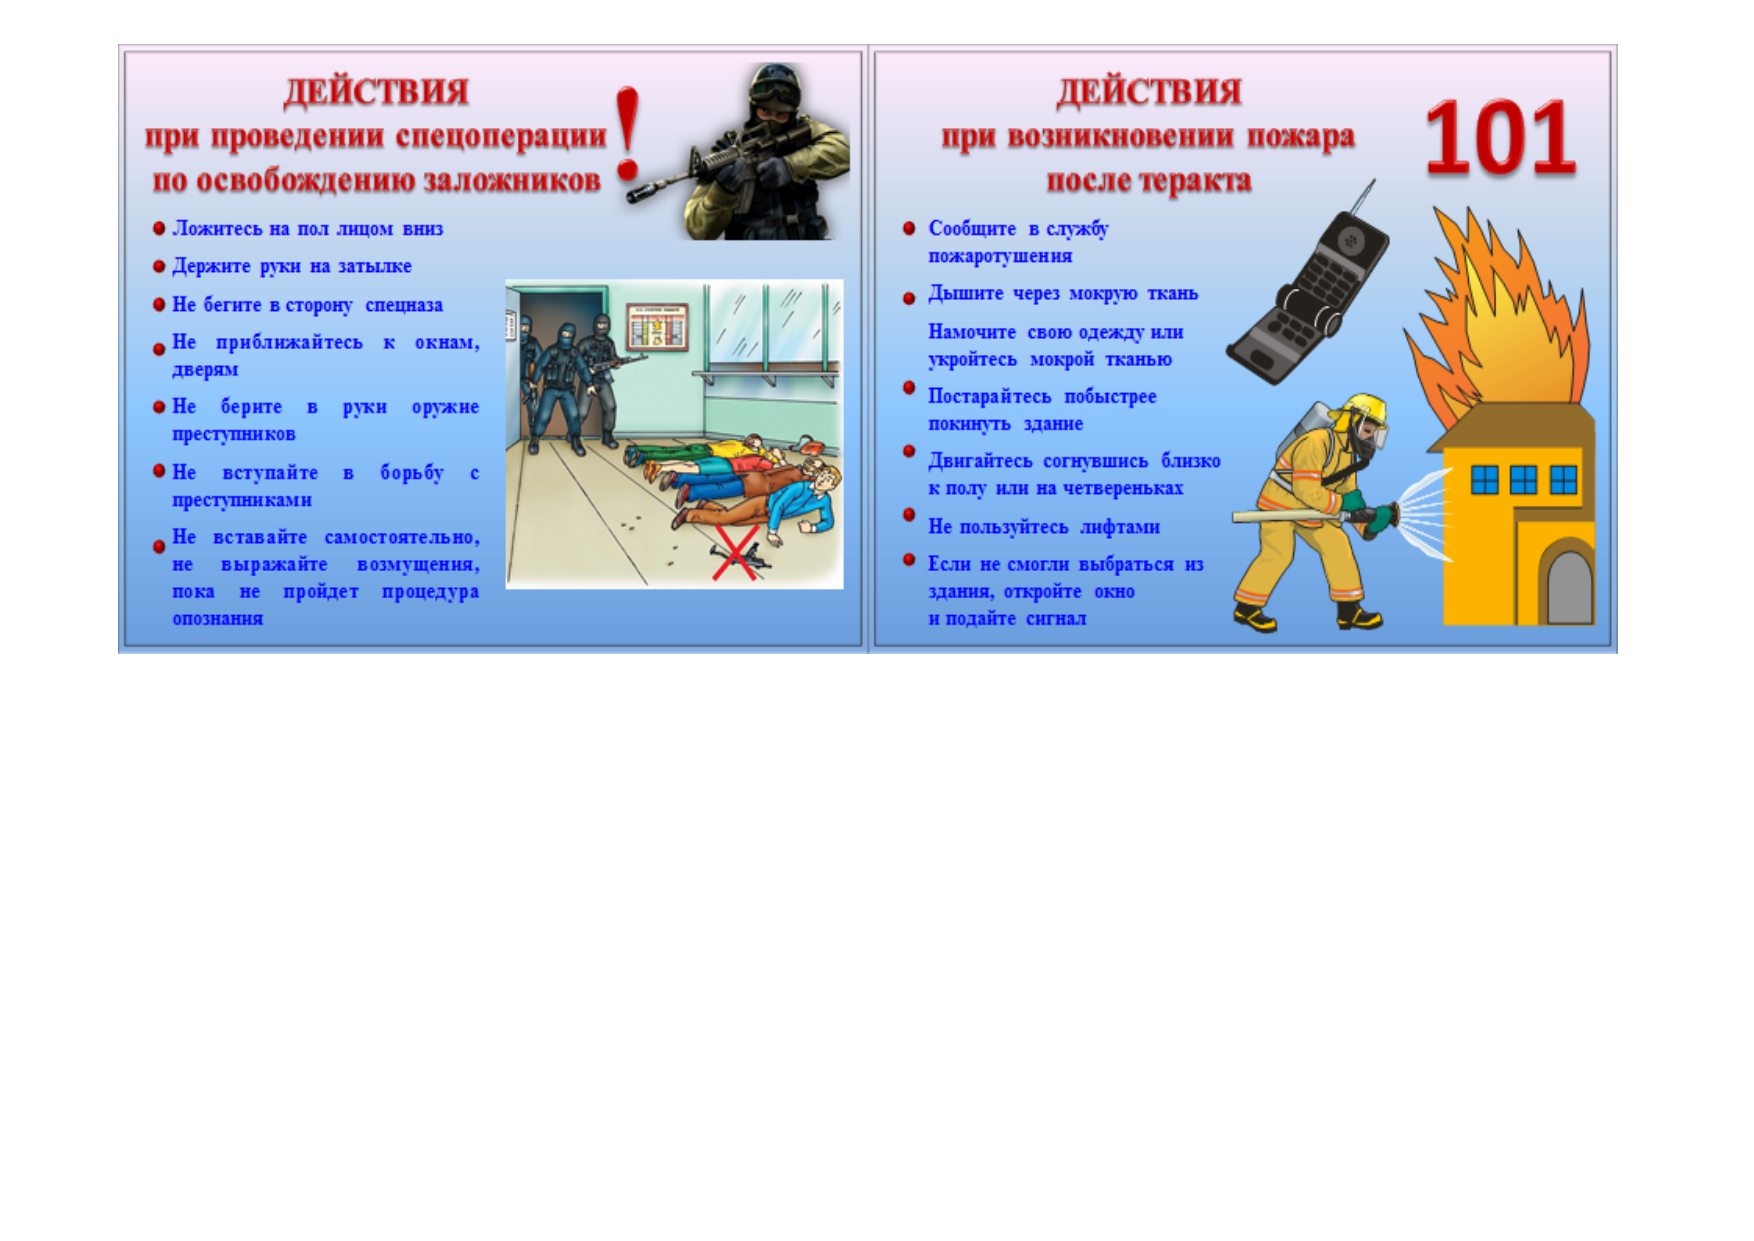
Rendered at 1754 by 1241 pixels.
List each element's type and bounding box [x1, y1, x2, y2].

picture [118, 44, 1618, 654]
